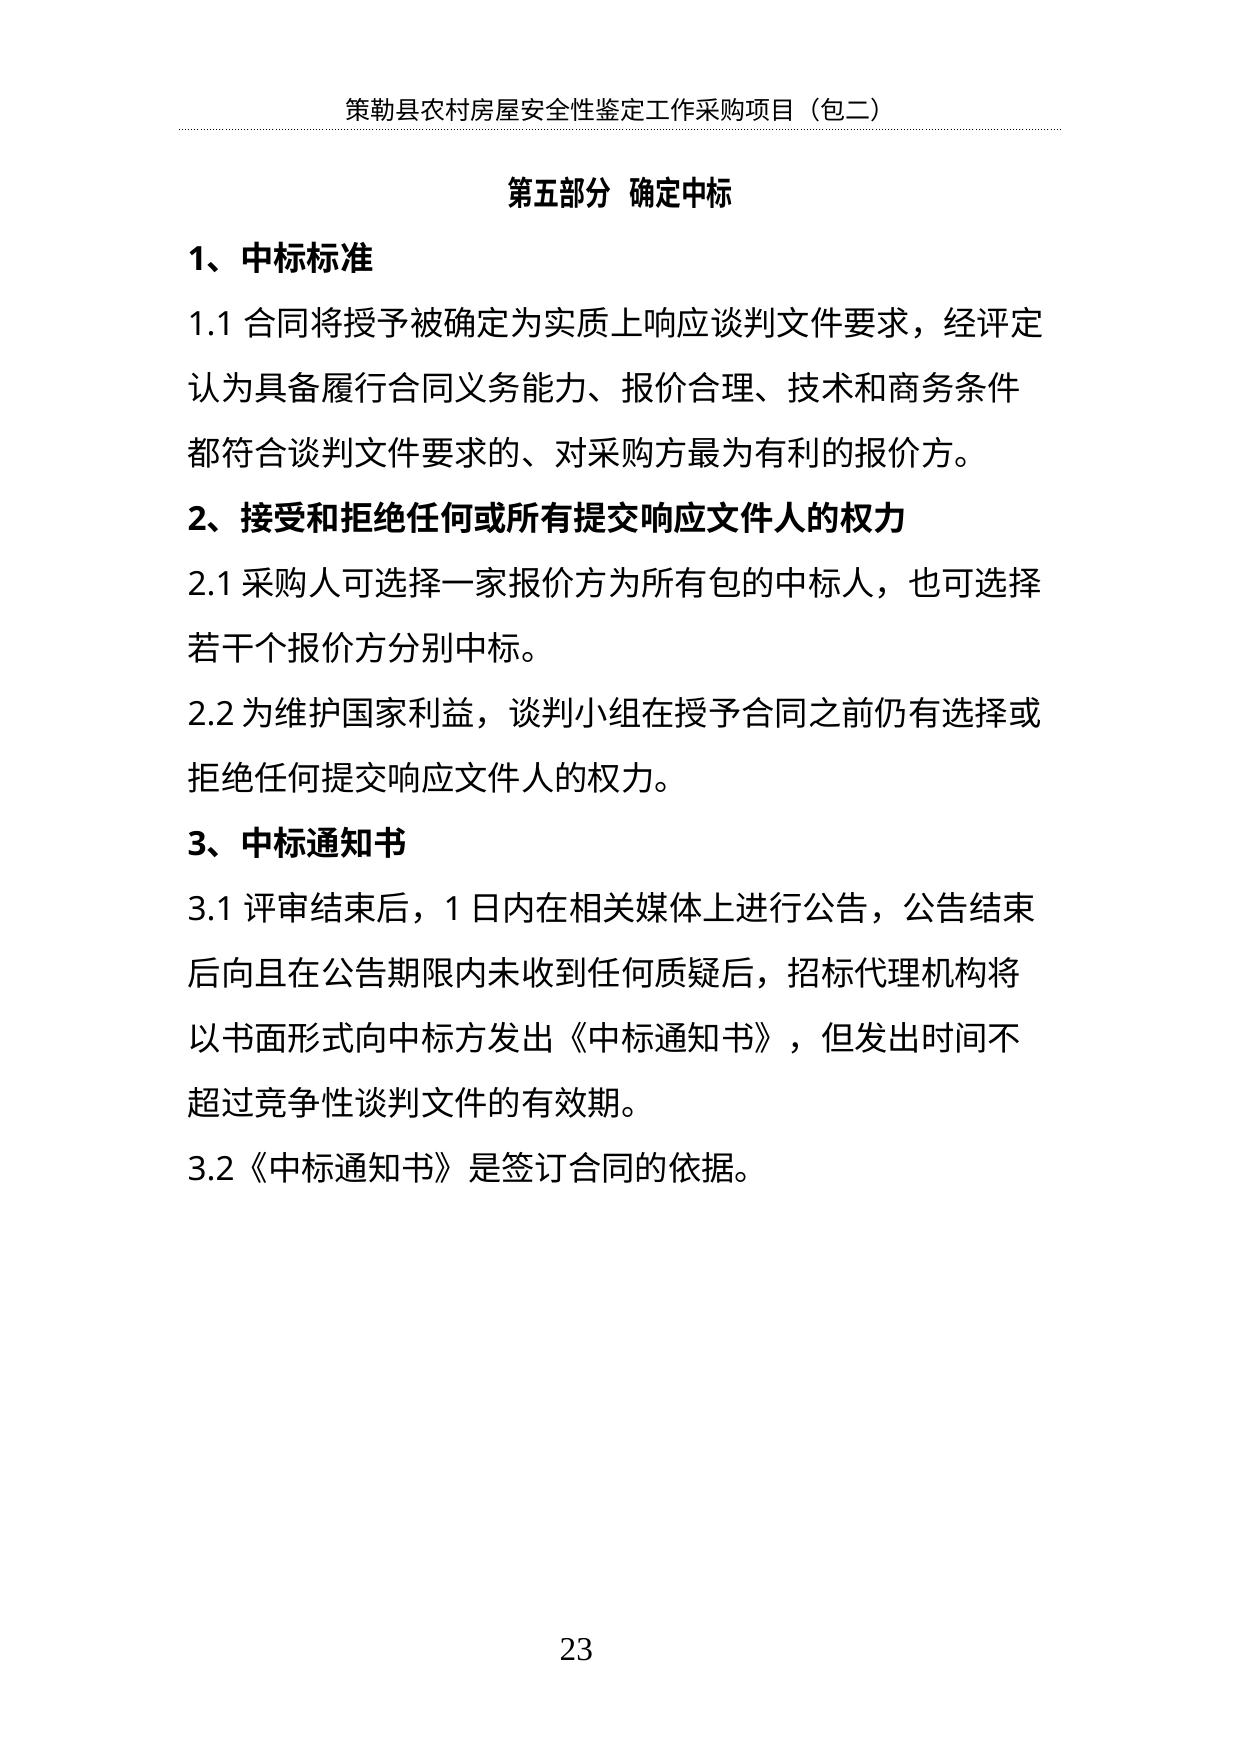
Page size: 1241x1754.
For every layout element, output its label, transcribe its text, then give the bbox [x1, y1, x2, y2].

text 1、中标标准 [187, 223, 1053, 288]
text 3.2《中标通知书》是签订合同的依据。 [187, 1133, 1053, 1198]
text 2.2为维护国家利益，谈判小组在授予合同之前仍有选择或拒绝任何提交响应文件人的权力。 [187, 678, 1053, 808]
text 3、中标通知书 [187, 808, 1053, 873]
text 1.1 合同将授予被确定为实质上响应谈判文件要求，经评定认为具备履行合同义务能力、报价合理、技术和商务条件都符合谈判文件要求的、对采购方最为有利的报价方。 [187, 288, 1053, 483]
text 2.1采购人可选择一家报价方为所有包的中标人，也可选择若干个报价方分别中标。 [187, 548, 1053, 678]
text 2、接受和拒绝任何或所有提交响应文件人的权力 [187, 483, 1053, 548]
list 第五部分 确定中标 [187, 158, 1053, 223]
text 3.1 评审结束后，1日内在相关媒体上进行公告，公告结束后向且在公告期限内未收到任何质疑后，招标代理机构将以书面形式向中标方发出《中标通知书》，但发出时间不超过竞争性谈判文件的有效期。 [187, 873, 1053, 1133]
